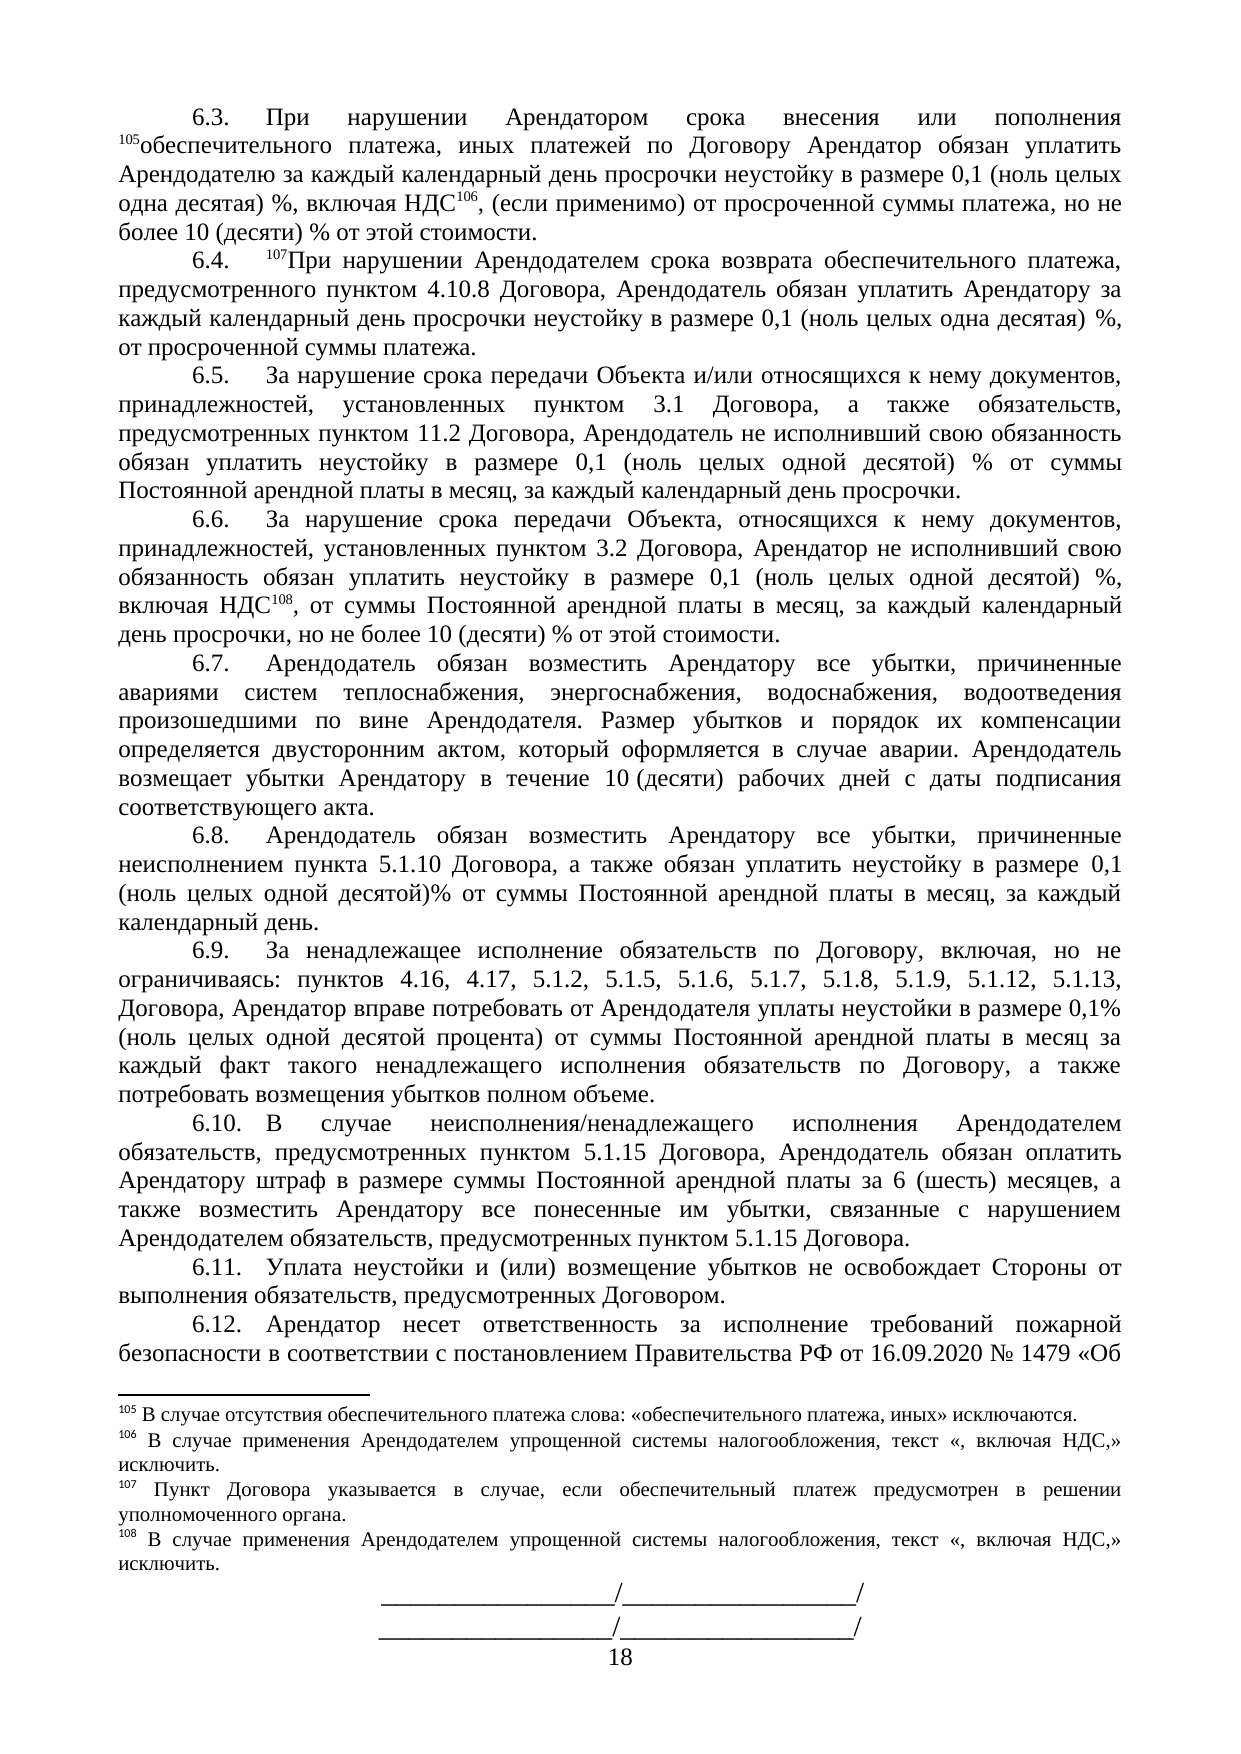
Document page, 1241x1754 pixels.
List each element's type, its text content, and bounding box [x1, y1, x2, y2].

list В случае неисполнения/ненадлежащего исполнения Арендодателем обязательств, предусмотренных пунктом 5.1.15 Договора, Арендодатель обязан оплатить Арендатору штраф в размере суммы Постоянной арендной платы за 6 (шесть) месяцев, а также возместить Арендатору все понесенные им убытки, связанные с нарушением Арендодателем обязательств, предусмотренных пунктом 5.1.15 Договора. [118, 1108, 1122, 1252]
list За нарушение срока передачи Объекта и/или относящихся к нему документов, принадлежностей, установленных пунктом 3.1 Договора, а также обязательств, предусмотренных пунктом 11.2 Договора, Арендодатель не исполнивший свою обязанность обязан уплатить неустойку в размере 0,1 (ноль целых одной десятой) % от суммы Постоянной арендной платы в месяц, за каждый календарный день просрочки. [118, 361, 1122, 504]
list Арендодатель обязан возместить Арендатору все убытки, причиненные неисполнением пункта 5.1.10 Договора, а также обязан уплатить неустойку в размере 0,1 (ноль целых одной десятой)% от суммы Постоянной арендной платы в месяц, за каждый календарный день. [118, 821, 1122, 936]
list Уплата неустойки и (или) возмещение убытков не освобождает Стороны от выполнения обязательств, предусмотренных Договором. [118, 1252, 1122, 1309]
list За ненадлежащее исполнение обязательств по Договору, включая, но не ограничиваясь: пунктов 4.16, 4.17, 5.1.2, 5.1.5, 5.1.6, 5.1.7, 5.1.8, 5.1.9, 5.1.12, 5.1.13, Договора, Арендатор вправе потребовать от Арендодателя уплаты неустойки в размере 0,1% (ноль целых одной десятой процента) от суммы Постоянной арендной платы в месяц за каждый факт такого ненадлежащего исполнения обязательств по Договору, а также потребовать возмещения убытков полном объеме. [118, 936, 1122, 1108]
list Арендодатель обязан возместить Арендатору все убытки, причиненные авариями систем теплоснабжения, энергоснабжения, водоснабжения, водоотведения произошедшими по вине Арендодателя. Размер убытков и порядок их компенсации определяется двусторонним актом, который оформляется в случае аварии. Арендодатель возмещает убытки Арендатору в течение 10 (десяти) рабочих дней с даты подписания соответствующего акта. [118, 648, 1122, 821]
list За нарушение срока передачи Объекта, относящихся к нему документов, принадлежностей, установленных пунктом 3.2 Договора, Арендатор не исполнивший свою обязанность обязан уплатить неустойку в размере 0,1 (ноль целых одной десятой) %, включая НДС, от суммы Постоянной арендной платы в месяц, за каждый календарный день просрочки, но не более 10 (десяти) % от этой стоимости. [118, 504, 1122, 648]
list При нарушении Арендодателем срока возврата обеспечительного платежа, предусмотренного пунктом 4.10.8 Договора, Арендодатель обязан уплатить Арендатору за каждый календарный день просрочки неустойку в размере 0,1 (ноль целых одна десятая) %, от просроченной суммы платежа. [118, 246, 1122, 361]
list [118, 1309, 1122, 1367]
list При нарушении Арендатором срока внесения или пополнения обеспечительного платежа, иных платежей по Договору Арендатор обязан уплатить Арендодателю за каждый календарный день просрочки неустойку в размере 0,1 (ноль целых одна десятая) %, включая НДС, (если применимо) от просроченной суммы платежа, но не более 10 (десяти) % от этой стоимости. [118, 102, 1122, 246]
